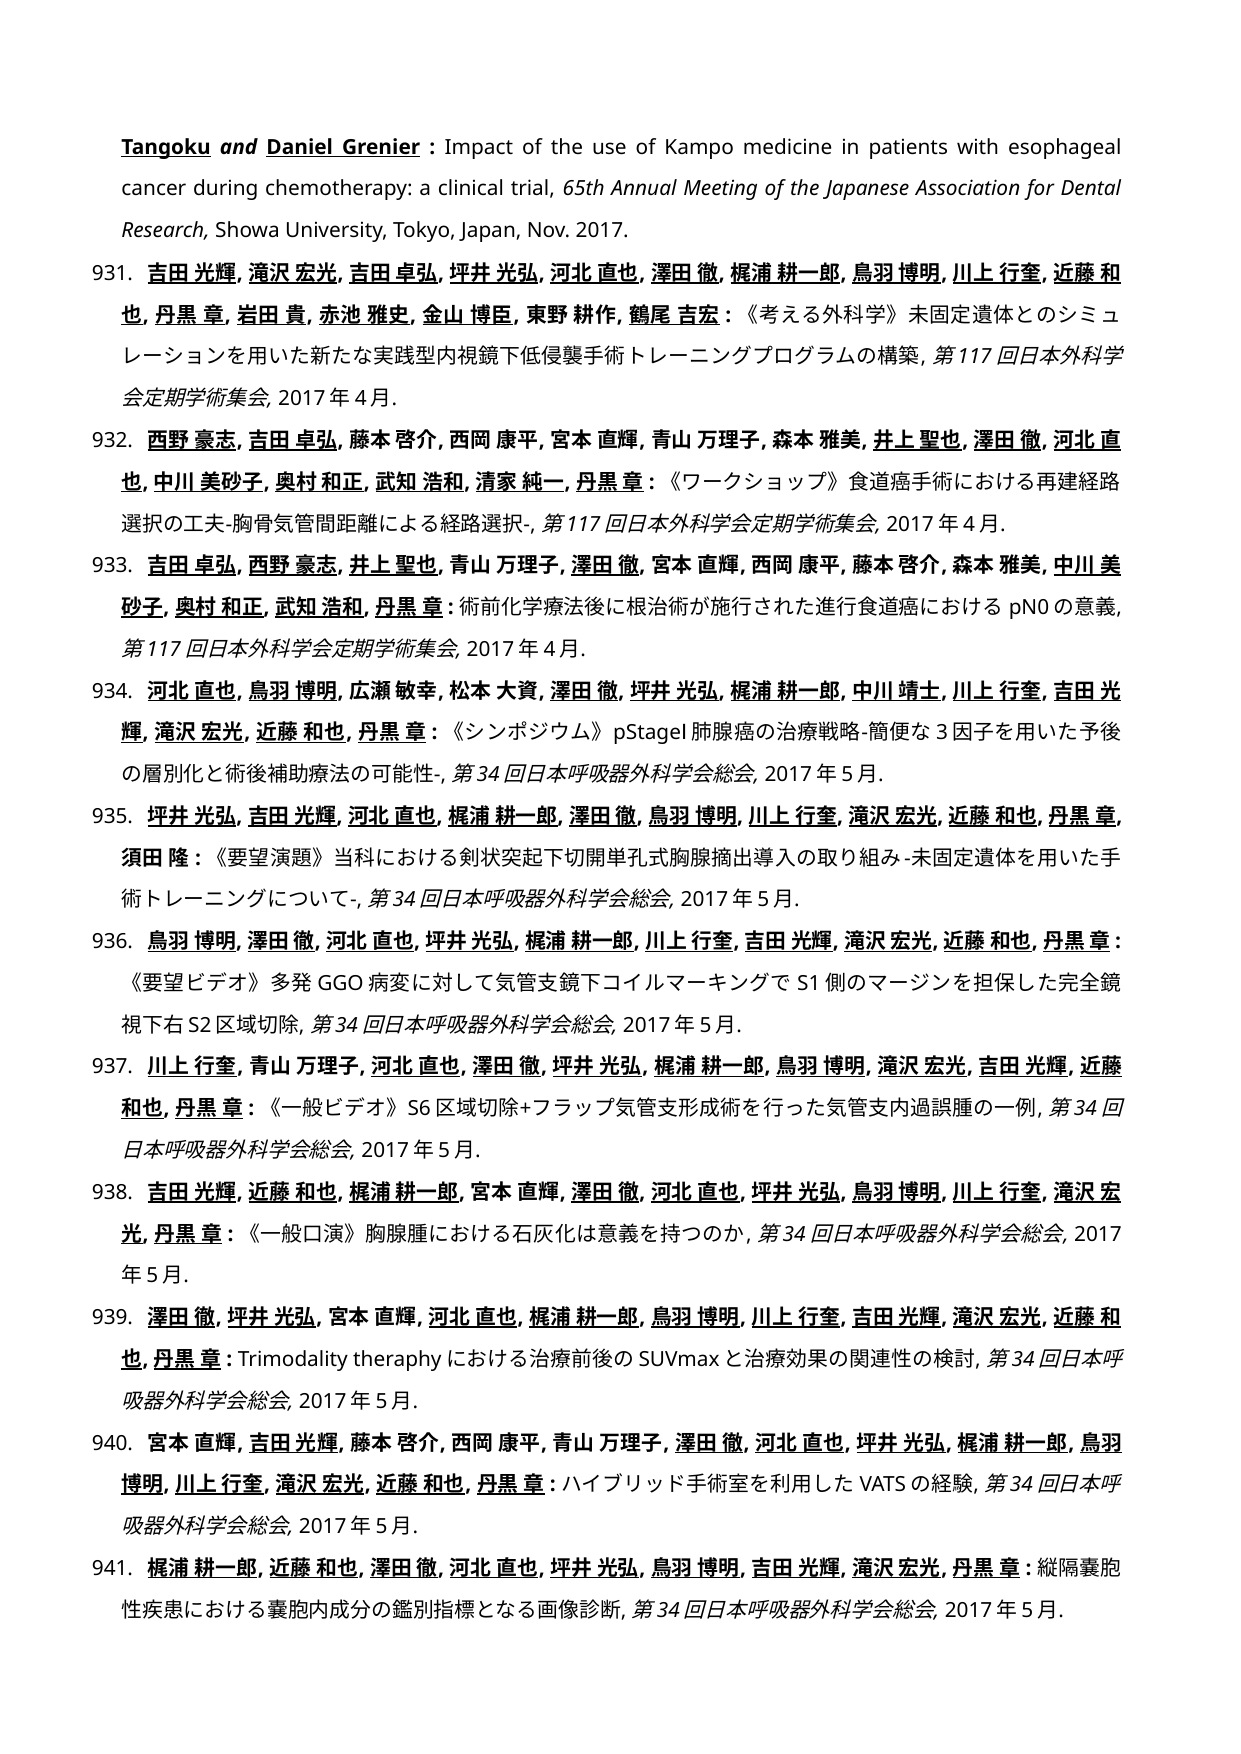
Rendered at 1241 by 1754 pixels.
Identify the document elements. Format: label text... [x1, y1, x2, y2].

list 西野 豪志, 吉田 卓弘, 藤本 啓介, 西岡 康平, 宮本 直輝, 青山 万理子, 森本 雅美, 井上 聖也, 澤田 徹, 河北 直也, 中川 美砂子, 奥村 和正, 武知 浩和, 清家 純一, 丹黒 章 : 《ワークショップ》食道癌手術における再建経路選択の工夫-胸骨気管間距離による経路選択-, 第117回日本外科学会定期学術集会, 2017年4月. [92, 417, 1122, 543]
list 吉田 光輝, 近藤 和也, 梶浦 耕一郎, 宮本 直輝, 澤田 徹, 河北 直也, 坪井 光弘, 鳥羽 博明, 川上 行奎, 滝沢 宏光, 丹黒 章 : 《一般口演》胸腺腫における石灰化は意義を持つのか, 第34回日本呼吸器外科学会総会, 2017年5月. [92, 1169, 1122, 1295]
list 宮本 直輝, 吉田 光輝, 藤本 啓介, 西岡 康平, 青山 万理子, 澤田 徹, 河北 直也, 坪井 光弘, 梶浦 耕一郎, 鳥羽 博明, 川上 行奎, 滝沢 宏光, 近藤 和也, 丹黒 章 : ハイブリッド手術室を利用したVATSの経験, 第34回日本呼吸器外科学会総会, 2017年5月. [92, 1420, 1122, 1545]
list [92, 125, 1122, 250]
list 吉田 卓弘, 西野 豪志, 井上 聖也, 青山 万理子, 澤田 徹, 宮本 直輝, 西岡 康平, 藤本 啓介, 森本 雅美, 中川 美砂子, 奥村 和正, 武知 浩和, 丹黒 章 : 術前化学療法後に根治術が施行された進行食道癌におけるpN0の意義, 第117回日本外科学会定期学術集会, 2017年4月. [92, 543, 1122, 668]
list 河北 直也, 鳥羽 博明, 広瀬 敏幸, 松本 大資, 澤田 徹, 坪井 光弘, 梶浦 耕一郎, 中川 靖士, 川上 行奎, 吉田 光輝, 滝沢 宏光, 近藤 和也, 丹黒 章 : 《シンポジウム》pStageⅠ肺腺癌の治療戦略-簡便な3因子を用いた予後の層別化と術後補助療法の可能性-, 第34回日本呼吸器外科学会総会, 2017年5月. [92, 668, 1122, 793]
list 澤田 徹, 坪井 光弘, 宮本 直輝, 河北 直也, 梶浦 耕一郎, 鳥羽 博明, 川上 行奎, 吉田 光輝, 滝沢 宏光, 近藤 和也, 丹黒 章 : Trimodality theraphyにおける治療前後のSUVmaxと治療効果の関連性の検討, 第34回日本呼吸器外科学会総会, 2017年5月. [92, 1295, 1122, 1420]
list 吉田 光輝, 滝沢 宏光, 吉田 卓弘, 坪井 光弘, 河北 直也, 澤田 徹, 梶浦 耕一郎, 鳥羽 博明, 川上 行奎, 近藤 和也, 丹黒 章, 岩田 貴, 赤池 雅史, 金山 博臣, 東野 耕作, 鶴尾 吉宏 : 《考える外科学》未固定遺体とのシミュレーションを用いた新たな実践型内視鏡下低侵襲手術トレーニングプログラムの構築, 第117回日本外科学会定期学術集会, 2017年4月. [92, 250, 1122, 417]
list 梶浦 耕一郎, 近藤 和也, 澤田 徹, 河北 直也, 坪井 光弘, 鳥羽 博明, 吉田 光輝, 滝沢 宏光, 丹黒 章 : 縦隔嚢胞性疾患における嚢胞内成分の鑑別指標となる画像診断, 第34回日本呼吸器外科学会総会, 2017年5月. [92, 1545, 1122, 1629]
list 鳥羽 博明, 澤田 徹, 河北 直也, 坪井 光弘, 梶浦 耕一郎, 川上 行奎, 吉田 光輝, 滝沢 宏光, 近藤 和也, 丹黒 章 : 《要望ビデオ》多発GGO病変に対して気管支鏡下コイルマーキングでS1側のマージンを担保した完全鏡視下右S2区域切除, 第34回日本呼吸器外科学会総会, 2017年5月. [92, 919, 1122, 1044]
list 川上 行奎, 青山 万理子, 河北 直也, 澤田 徹, 坪井 光弘, 梶浦 耕一郎, 鳥羽 博明, 滝沢 宏光, 吉田 光輝, 近藤 和也, 丹黒 章 : 《一般ビデオ》S6区域切除+フラップ気管支形成術を行った気管支内過誤腫の一例, 第34回日本呼吸器外科学会総会, 2017年5月. [92, 1044, 1122, 1169]
list 坪井 光弘, 吉田 光輝, 河北 直也, 梶浦 耕一郎, 澤田 徹, 鳥羽 博明, 川上 行奎, 滝沢 宏光, 近藤 和也, 丹黒 章, 須田 隆 : 《要望演題》当科における剣状突起下切開単孔式胸腺摘出導入の取り組み-未固定遺体を用いた手術トレーニングについて-, 第34回日本呼吸器外科学会総会, 2017年5月. [92, 793, 1122, 919]
